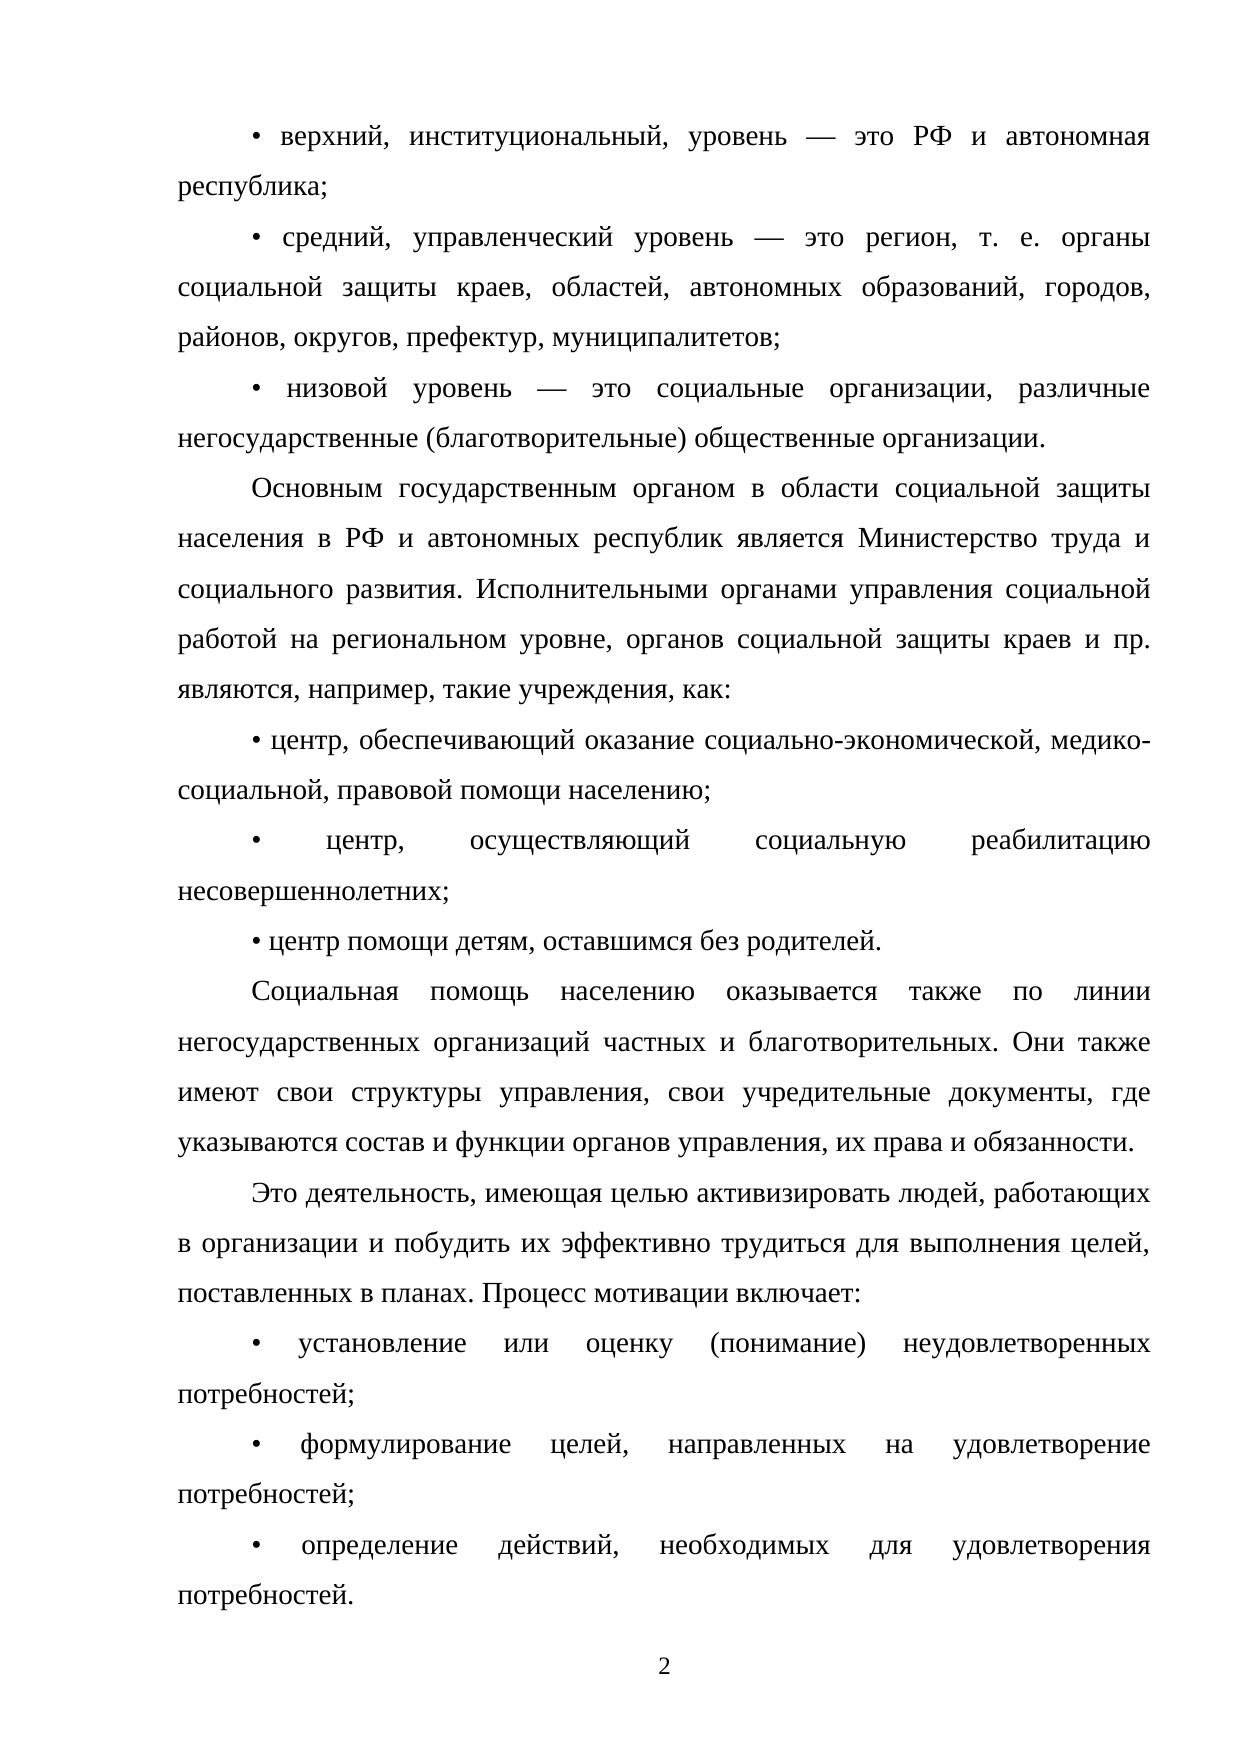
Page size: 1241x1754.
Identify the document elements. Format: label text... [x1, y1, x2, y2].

text • центр, обеспечивающий оказание социально-экономической, медико-социальной, правовой помощи населению; [177, 722, 1152, 806]
text Это деятельность, имеющая целью активизировать людей, работающих в организации и побудить их эффективно трудиться для выполнения целей, поставленных в планах. Процесс мотивации включает: [177, 1175, 1152, 1309]
text • установление или оценку (понимание) неудовлетворенных потребностей; [177, 1326, 1152, 1409]
text • определение действий, необходимых для удовлетворения потребностей. [177, 1527, 1152, 1611]
text • низовой уровень — это социальные организации, различные негосударственные (благотворительные) общественные организации. [177, 370, 1152, 453]
text • формулирование целей, направленных на удовлетворение потребностей; [177, 1426, 1152, 1510]
text • средний, управленческий уровень — это регион, т. е. органы социальной защиты краев, областей, автономных образований, городов, районов, округов, префектур, муниципалитетов; [177, 219, 1152, 353]
text Основным государственным органом в области социальной защиты населения в РФ и автономных республик является Министерство труда и социального развития. Исполнительными органами управления социальной работой на региональном уровне, органов социальной защиты краев и пр. являются, например, такие учреждения, как: [177, 470, 1152, 705]
text • центр помощи детям, оставшимся без родителей. [177, 923, 1152, 957]
text • верхний, институциональный, уровень — это РФ и автономная республика; [177, 118, 1152, 202]
text • центр, осуществляющий социальную реабилитацию несовершеннолетних; [177, 822, 1152, 906]
text Социальная помощь населению оказывается также по линии негосударственных организаций частных и благотворительных. Они также имеют свои структуры управления, свои учредительные документы, где указываются состав и функции органов управления, их права и обязанности. [177, 973, 1152, 1158]
